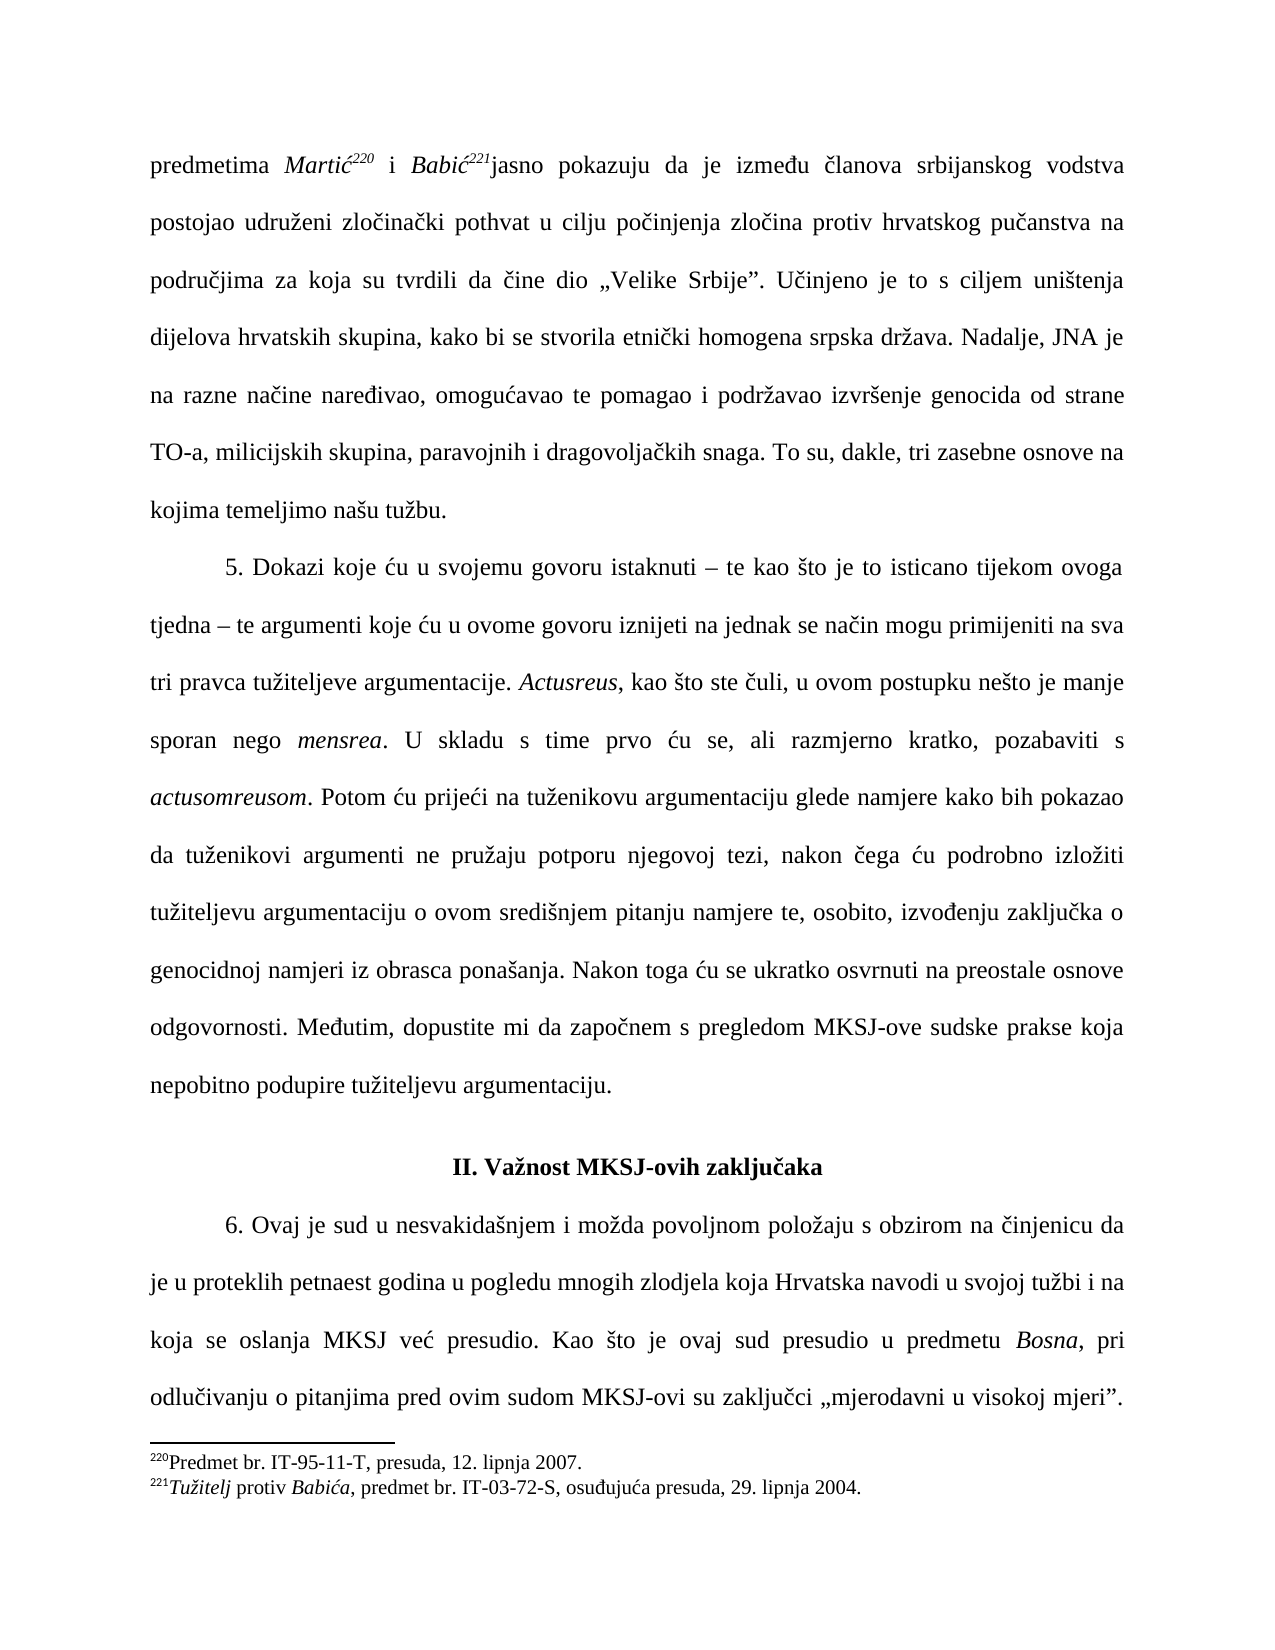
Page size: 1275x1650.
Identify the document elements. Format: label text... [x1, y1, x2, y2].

text 5. Dokazi koje ću u svojemu govoru istaknuti – te kao što je to isticano tijekom ovoga tjedna – te argumenti koje ću u ovome govoru iznijeti na jednak se način mogu primijeniti na sva tri pravca tužiteljeve argumentacije. Actusreus, kao što ste čuli, u ovom postupku nešto je manje sporan nego mensrea. U skladu s time prvo ću se, ali razmjerno kratko, pozabaviti s actusomreusom. Potom ću prijeći na tuženikovu argumentaciju glede namjere kako bih pokazao da tuženikovi argumenti ne pružaju potporu njegovoj tezi, nakon čega ću podrobno izložiti tužiteljevu argumentaciju o ovom središnjem pitanju namjere te, osobito, izvođenju zaključka o genocidnoj namjeri iz obrasca ponašanja. Nakon toga ću se ukratko osvrnuti na preostale osnove odgovornosti. Međutim, dopustite mi da započnem s pregledom MKSJ-ove sudske prakse koja nepobitno podupire tužiteljevu argumentaciju. [150, 552, 1125, 1099]
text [150, 1210, 1125, 1411]
text II. Važnost MKSJ-ovih zaključaka [150, 1152, 1125, 1181]
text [150, 150, 1125, 524]
